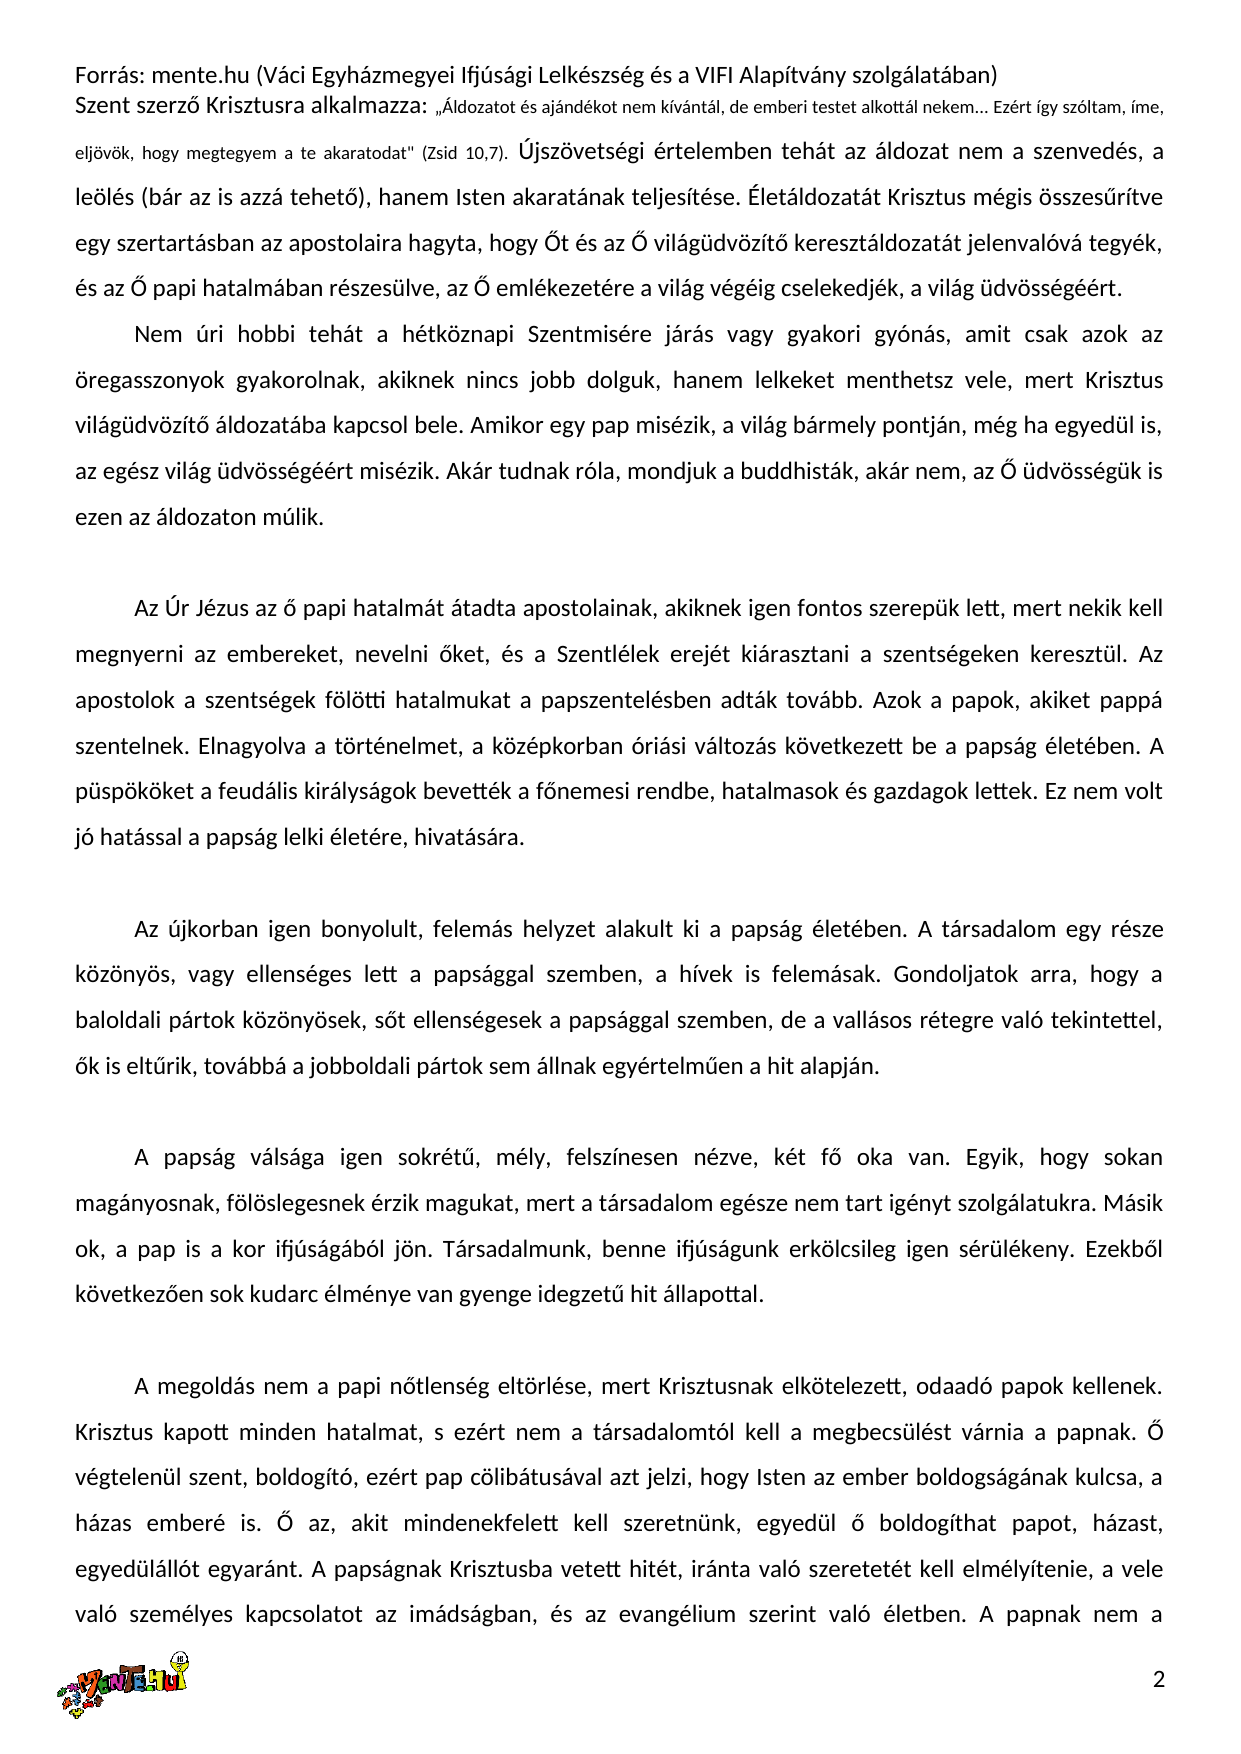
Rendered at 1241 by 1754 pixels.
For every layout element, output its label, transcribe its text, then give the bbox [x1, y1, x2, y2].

text Nem úri hobbi tehát a hétköznapi Szentmisére járás vagy gyakori gyónás, amit csak azok az öregasszonyok gyakorolnak, akiknek nincs jobb dolguk, hanem lelkeket menthetsz vele, mert Krisztus világüdvözítő áldozatába kapcsol bele. Amikor egy pap misézik, a világ bármely pontján, még ha egyedül is, az egész világ üdvösségéért misézik. Akár tudnak róla, mondjuk a buddhisták, akár nem, az Ő üdvösségük is ezen az áldozaton múlik. [75, 318, 1165, 532]
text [75, 89, 1165, 303]
text Az újkorban igen bonyolult, felemás helyzet alakult ki a papság életében. A társadalom egy része közönyös, vagy ellenséges lett a papsággal szemben, a hívek is felemásak. Gondoljatok arra, hogy a baloldali pártok közönyösek, sőt ellenségesek a papsággal szemben, de a vallásos rétegre való tekintettel, ők is eltűrik, továbbá a jobboldali pártok sem állnak egyértelműen a hit alapján. [75, 913, 1165, 1080]
text A papság válsága igen sokrétű, mély, felszínesen nézve, két fő oka van. Egyik, hogy sokan magányosnak, fölöslegesnek érzik magukat, mert a társadalom egésze nem tart igényt szolgálatukra. Másik ok, a pap is a kor ifjúságából jön. Társadalmunk, benne ifjúságunk erkölcsileg igen sérülékeny. Ezekből következően sok kudarc élménye van gyenge idegzetű hit állapottal. [75, 1141, 1165, 1309]
text Az Úr Jézus az ő papi hatalmát átadta apostolainak, akiknek igen fontos szerepük lett, mert nekik kell megnyerni az embereket, nevelni őket, és a Szentlélek erejét kiárasztani a szentségeken keresztül. Az apostolok a szentségek fölötti hatalmukat a papszentelésben adták tovább. Azok a papok, akiket pappá szentelnek. Elnagyolva a történelmet, a középkorban óriási változás következett be a papság életében. A püspököket a feudális királyságok bevették a főnemesi rendbe, hatalmasok és gazdagok lettek. Ez nem volt jó hatással a papság lelki életére, hivatására. [75, 593, 1165, 852]
picture [55, 1642, 194, 1721]
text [75, 1370, 1165, 1629]
